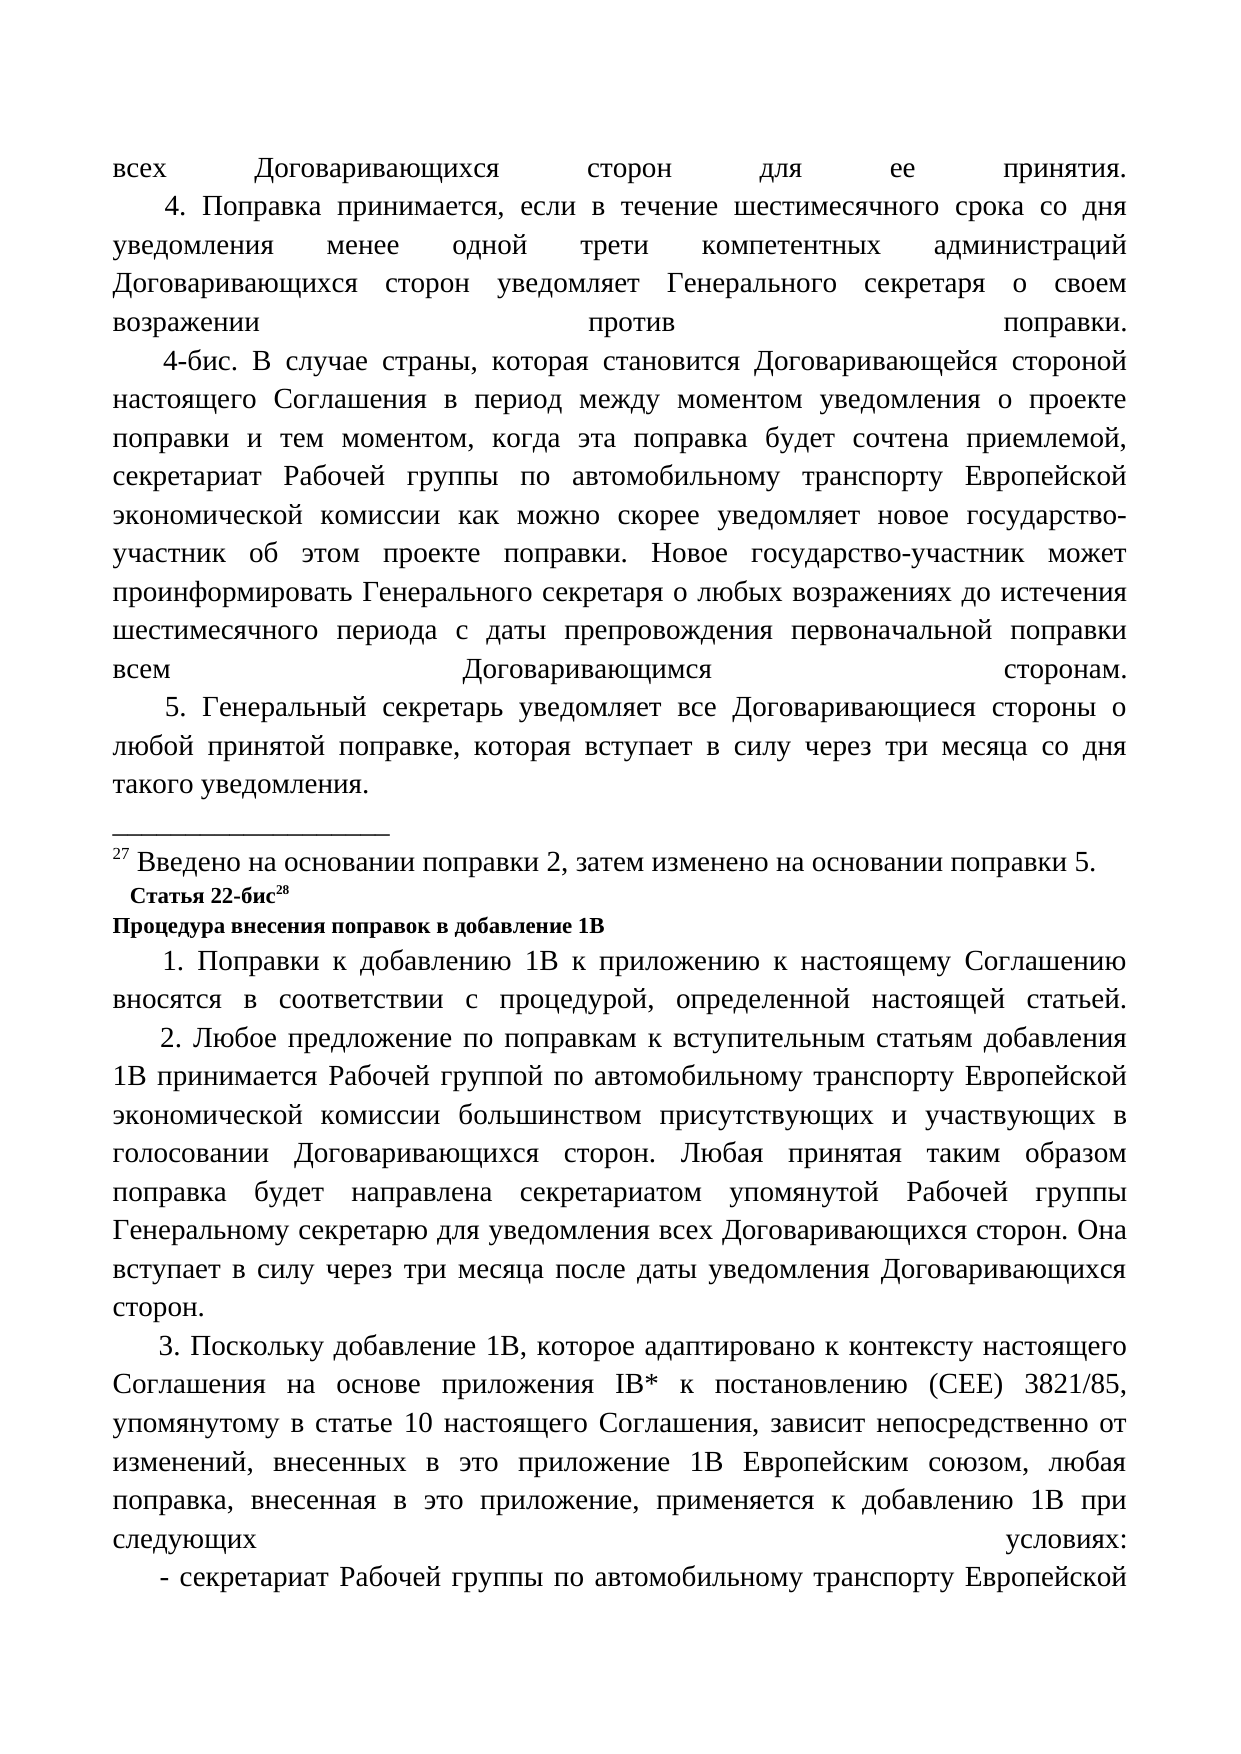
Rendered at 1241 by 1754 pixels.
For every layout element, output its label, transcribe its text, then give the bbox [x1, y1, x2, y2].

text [112, 150, 1128, 800]
text ___________________ 27 Введено на основании поправки 2, затем изменено на основании поправки 5. [112, 805, 1128, 877]
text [112, 943, 1128, 1593]
text Статья 22-бис28 Процедура внесения поправок в добавление 1В [112, 882, 1128, 939]
